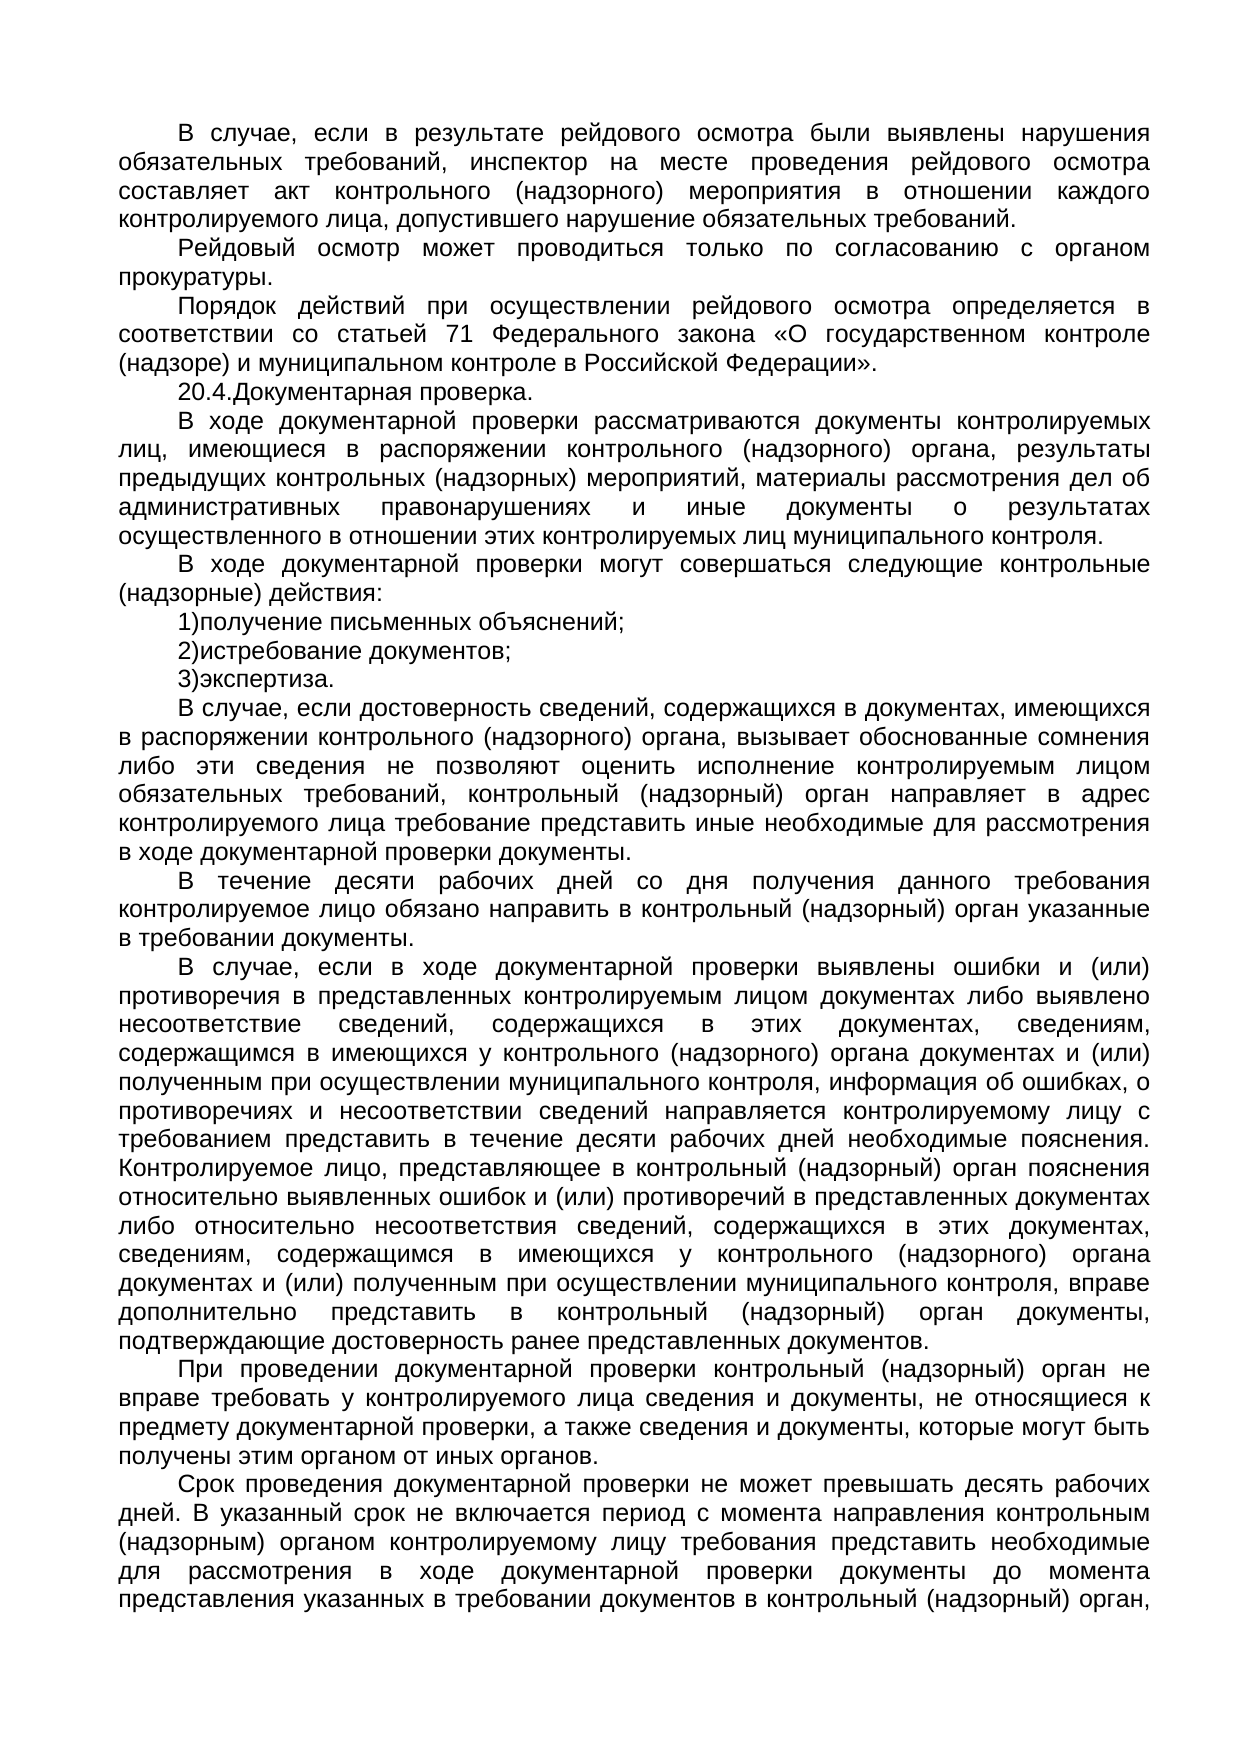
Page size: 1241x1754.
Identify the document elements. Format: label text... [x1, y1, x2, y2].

text 20.4.Документарная проверка. [118, 377, 1152, 406]
text 3)экспертиза. [118, 664, 1152, 693]
text При проведении документарной проверки контрольный (надзорный) орган не вправе требовать у контролируемого лица сведения и документы, не относящиеся к предмету документарной проверки, а также сведения и документы, которые могут быть получены этим органом от иных органов. [118, 1354, 1152, 1469]
text 2)истребование документов; [118, 636, 1152, 664]
text В течение десяти рабочих дней со дня получения данного требования контролируемое лицо обязано направить в контрольный (надзорный) орган указанные в требовании документы. [118, 866, 1152, 952]
text В ходе документарной проверки рассматриваются документы контролируемых лиц, имеющиеся в распоряжении контрольного (надзорного) органа, результаты предыдущих контрольных (надзорных) мероприятий, материалы рассмотрения дел об административных правонарушениях и иные документы о результатах осуществленного в отношении этих контролируемых лиц муниципального контроля. [118, 406, 1152, 549]
text В случае, если достоверность сведений, содержащихся в документах, имеющихся в распоряжении контрольного (надзорного) органа, вызывает обоснованные сомнения либо эти сведения не позволяют оценить исполнение контролируемым лицом обязательных требований, контрольный (надзорный) орган направляет в адрес контролируемого лица требование представить иные необходимые для рассмотрения в ходе документарной проверки документы. [118, 693, 1152, 866]
text В ходе документарной проверки могут совершаться следующие контрольные (надзорные) действия: [118, 549, 1152, 607]
text Порядок действий при осуществлении рейдового осмотра определяется в соответствии со статьей 71 Федерального закона «О государственном контроле (надзоре) и муниципальном контроле в Российской Федерации». [118, 291, 1152, 377]
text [118, 1469, 1152, 1613]
text Рейдовый осмотр может проводиться только по согласованию с органом прокуратуры. [118, 233, 1152, 291]
text В случае, если в результате рейдового осмотра были выявлены нарушения обязательных требований, инспектор на месте проведения рейдового осмотра составляет акт контрольного (надзорного) мероприятия в отношении каждого контролируемого лица, допустившего нарушение обязательных требований. [118, 118, 1152, 233]
text 1)получение письменных объяснений; [118, 607, 1152, 636]
text В случае, если в ходе документарной проверки выявлены ошибки и (или) противоречия в представленных контролируемым лицом документах либо выявлено несоответствие сведений, содержащихся в этих документах, сведениям, содержащимся в имеющихся у контрольного (надзорного) органа документах и (или) полученным при осуществлении муниципального контроля, информация об ошибках, о противоречиях и несоответствии сведений направляется контролируемому лицу с требованием представить в течение десяти рабочих дней необходимые пояснения. Контролируемое лицо, представляющее в контрольный (надзорный) орган пояснения относительно выявленных ошибок и (или) противоречий в представленных документах либо относительно несоответствия сведений, содержащихся в этих документах, сведениям, содержащимся в имеющихся у контрольного (надзорного) органа документах и (или) полученным при осуществлении муниципального контроля, вправе дополнительно представить в контрольный (надзорный) орган документы, подтверждающие достоверность ранее представленных документов. [118, 952, 1152, 1354]
